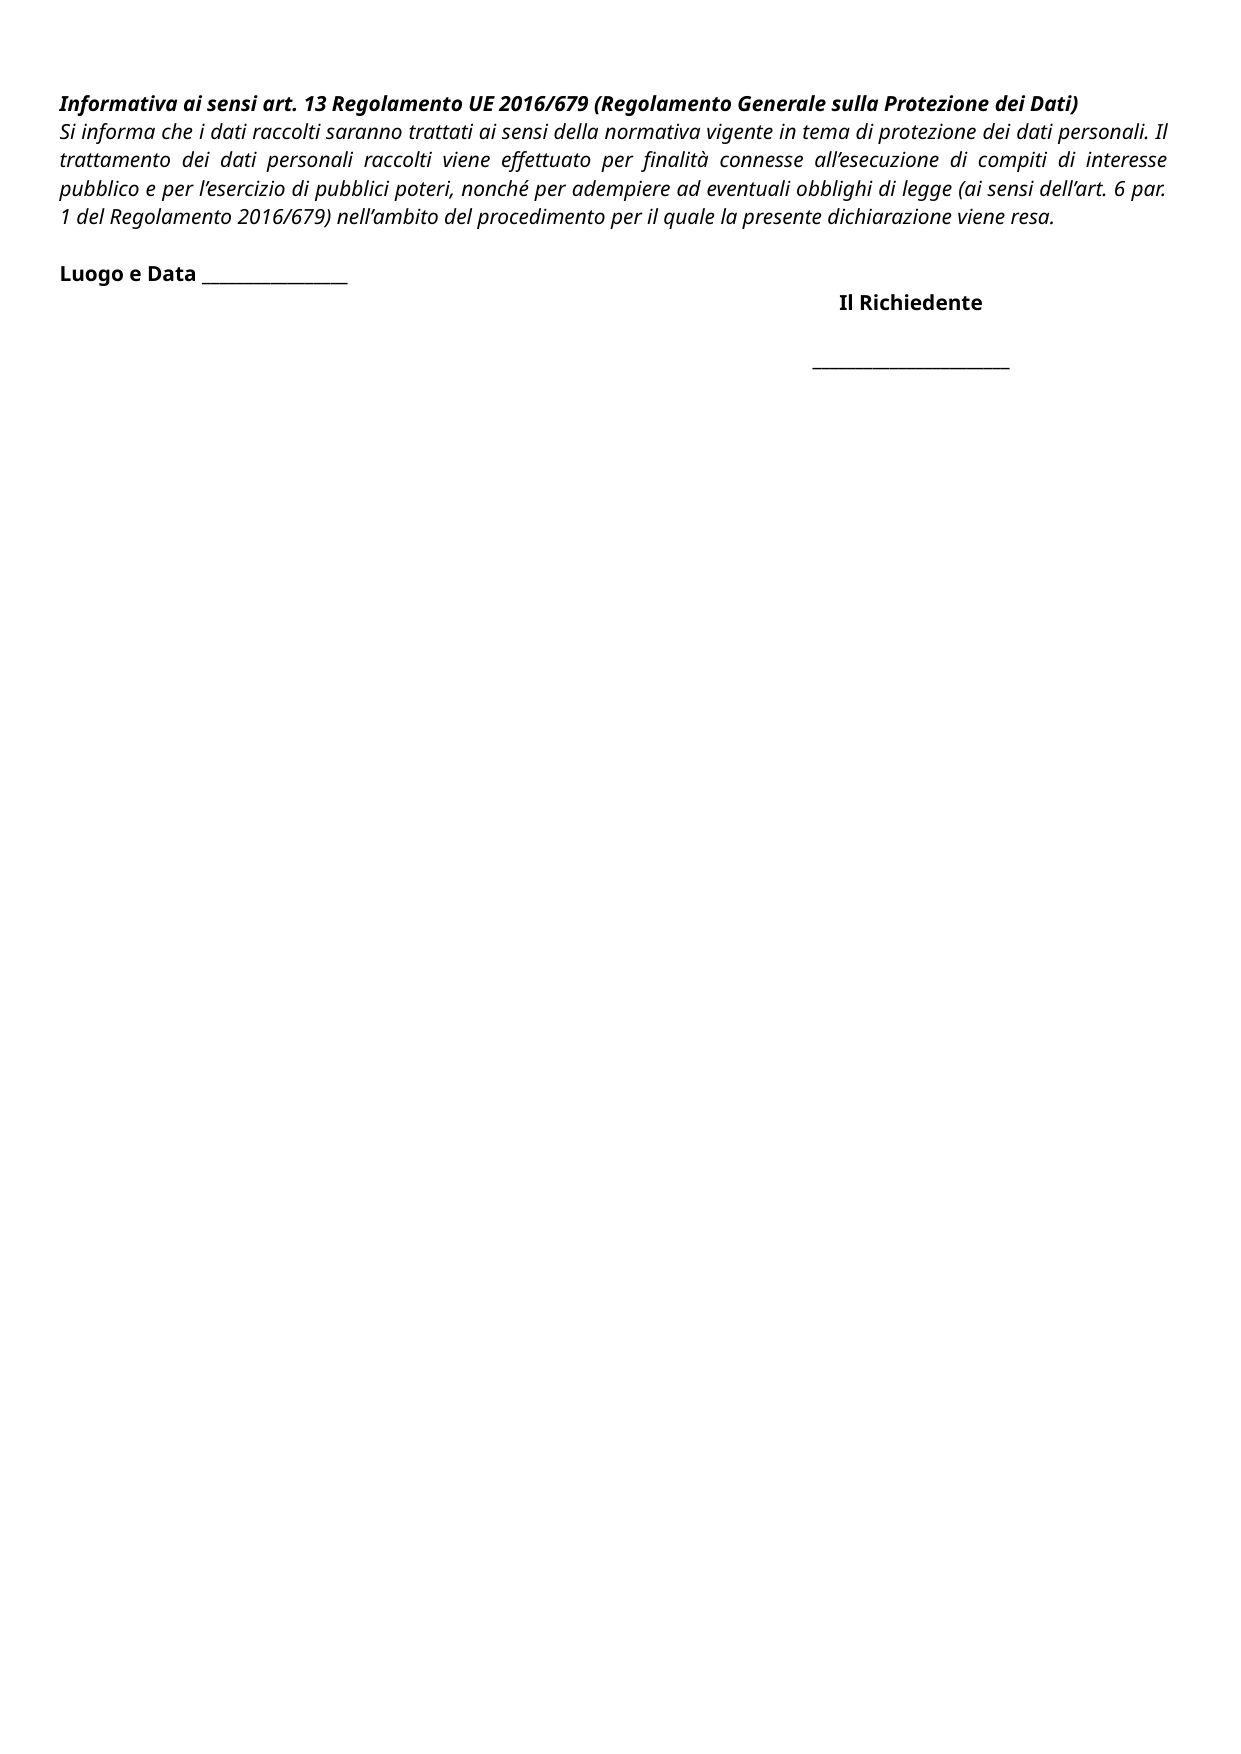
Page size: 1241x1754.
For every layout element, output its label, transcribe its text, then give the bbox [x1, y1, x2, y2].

text Il Richiedente [650, 288, 1172, 316]
text Informativa ai sensi art. 13 Regolamento UE 2016/679 (Regolamento Generale sulla Protezione dei Dati) [59, 89, 1172, 117]
text _______________________ [650, 344, 1172, 373]
text Luogo e Data _________________ [59, 259, 1172, 288]
text Si informa che i dati raccolti saranno trattati ai sensi della normativa vigente in tema di protezione dei dati personali. Il trattamento dei dati personali raccolti viene effettuato per finalità connesse all’esecuzione di compiti di interesse pubblico e per l’esercizio di pubblici poteri, nonché per adempiere ad eventuali obblighi di legge (ai sensi dell’art. 6 par. 1 del Regolamento 2016/679) nell’ambito del procedimento per il quale la presente dichiarazione viene resa. [59, 117, 1172, 231]
